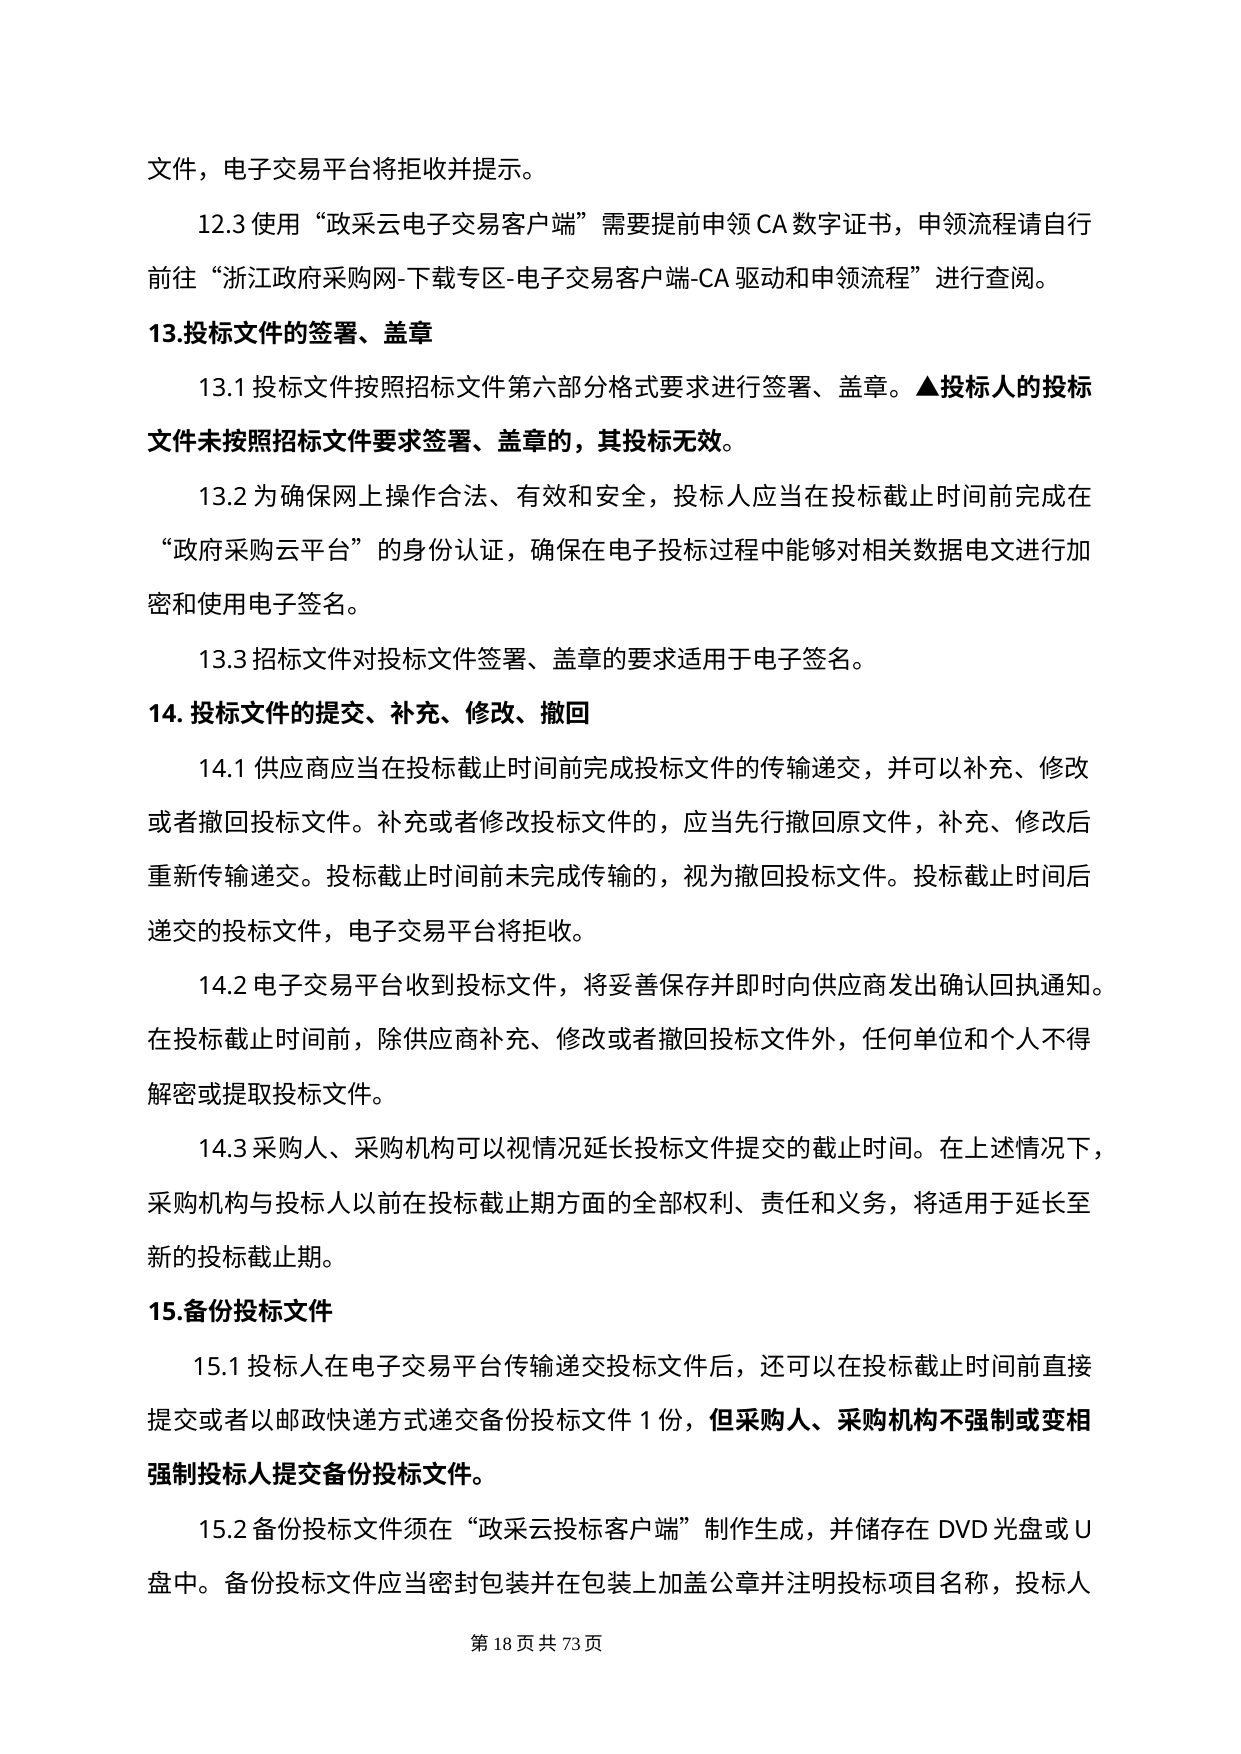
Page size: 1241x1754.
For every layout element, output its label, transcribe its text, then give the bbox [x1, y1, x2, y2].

text 13.2为确保网上操作合法、有效和安全，投标人应当在投标截止时间前完成在“政府采购云平台”的身份认证，确保在电子投标过程中能够对相关数据电文进行加密和使用电子签名。 [148, 476, 1092, 621]
text 15.1投标人在电子交易平台传输递交投标文件后，还可以在投标截止时间前直接提交或者以邮政快递方式递交备份投标文件1份，但采购人、采购机构不强制或变相强制投标人提交备份投标文件。 [148, 1346, 1092, 1491]
text 13.投标文件的签署、盖章 [148, 313, 1092, 349]
text 12.3使用“政采云电子交易客户端”需要提前申领CA数字证书，申领流程请自行前往“浙江政府采购网-下载专区-电子交易客户端-CA驱动和申领流程”进行查阅。 [148, 204, 1092, 295]
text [148, 150, 1092, 186]
text 14. 投标文件的提交、补充、修改、撤回 [148, 694, 1092, 730]
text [148, 1509, 1092, 1600]
text 13.1投标文件按照招标文件第六部分格式要求进行签署、盖章。▲投标人的投标文件未按照招标文件要求签署、盖章的，其投标无效。 [148, 367, 1092, 458]
text 13.3招标文件对投标文件签署、盖章的要求适用于电子签名。 [148, 639, 1092, 676]
text 14.1 供应商应当在投标截止时间前完成投标文件的传输递交，并可以补充、修改或者撤回投标文件。补充或者修改投标文件的，应当先行撤回原文件，补充、修改后重新传输递交。投标截止时间前未完成传输的，视为撤回投标文件。投标截止时间后递交的投标文件，电子交易平台将拒收。 [148, 748, 1092, 947]
text 15.备份投标文件 [148, 1292, 1092, 1328]
text 14.3采购人、采购机构可以视情况延长投标文件提交的截止时间。在上述情况下，采购机构与投标人以前在投标截止期方面的全部权利、责任和义务，将适用于延长至新的投标截止期。 [148, 1129, 1092, 1274]
text 14.2电子交易平台收到投标文件，将妥善保存并即时向供应商发出确认回执通知。在投标截止时间前，除供应商补充、修改或者撤回投标文件外，任何单位和个人不得解密或提取投标文件。 [148, 966, 1092, 1111]
